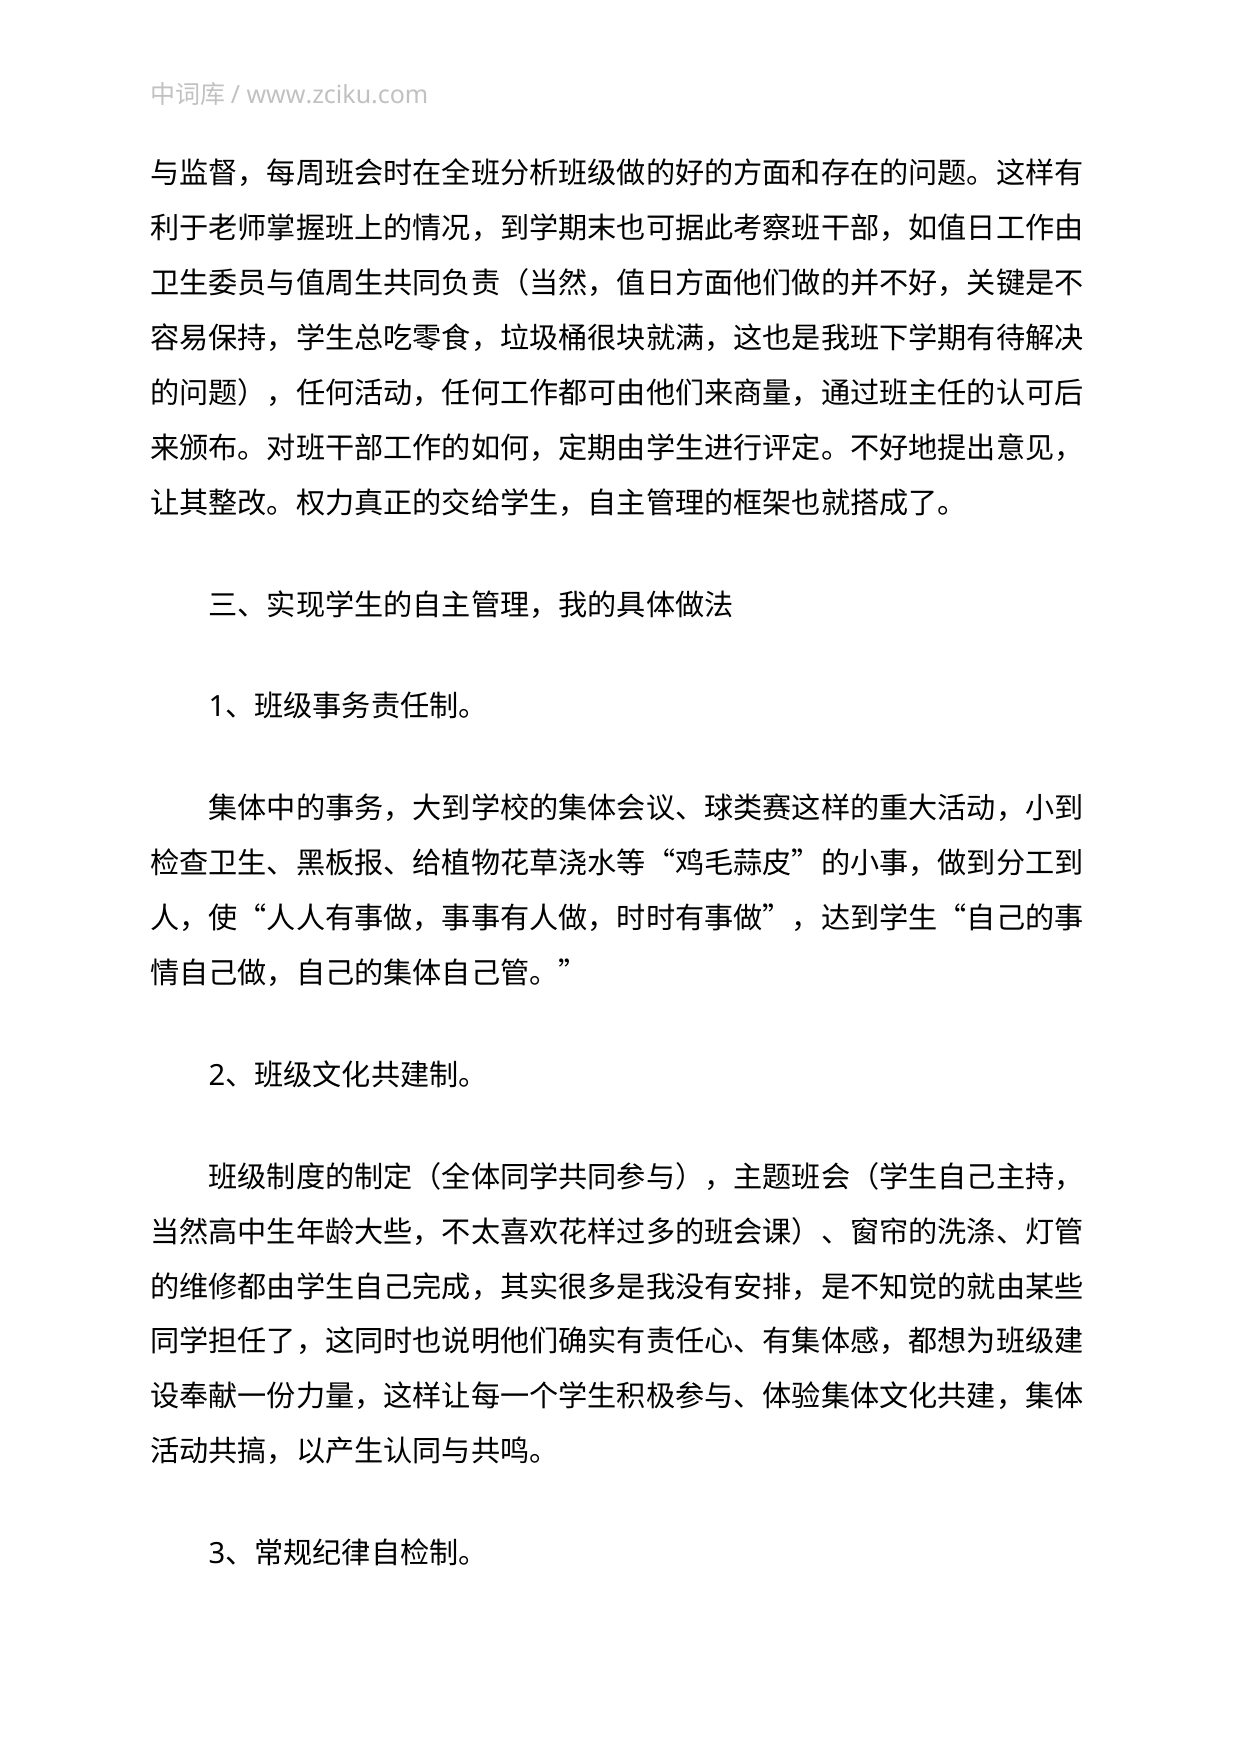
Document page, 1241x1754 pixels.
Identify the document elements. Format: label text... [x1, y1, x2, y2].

text 三、实现学生的自主管理，我的具体做法 [150, 581, 1090, 623]
text 集体中的事务，大到学校的集体会议、球类赛这样的重大活动，小到检查卫生、黑板报、给植物花草浇水等“鸡毛蒜皮”的小事，做到分工到人，使“人人有事做，事事有人做，时时有事做”，达到学生“自己的事情自己做，自己的集体自己管。” [150, 785, 1090, 992]
text 3、常规纪律自检制。 [150, 1529, 1090, 1572]
text 1、班级事务责任制。 [150, 683, 1090, 725]
text 班级制度的制定（全体同学共同参与），主题班会（学生自己主持，当然高中生年龄大些，不太喜欢花样过多的班会课）、窗帘的洗涤、灯管的维修都由学生自己完成，其实很多是我没有安排，是不知觉的就由某些同学担任了，这同时也说明他们确实有责任心、有集体感，都想为班级建设奉献一份力量，这样让每一个学生积极参与、体验集体文化共建，集体活动共搞，以产生认同与共鸣。 [150, 1153, 1090, 1470]
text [150, 150, 1090, 522]
text 2、班级文化共建制。 [150, 1051, 1090, 1094]
